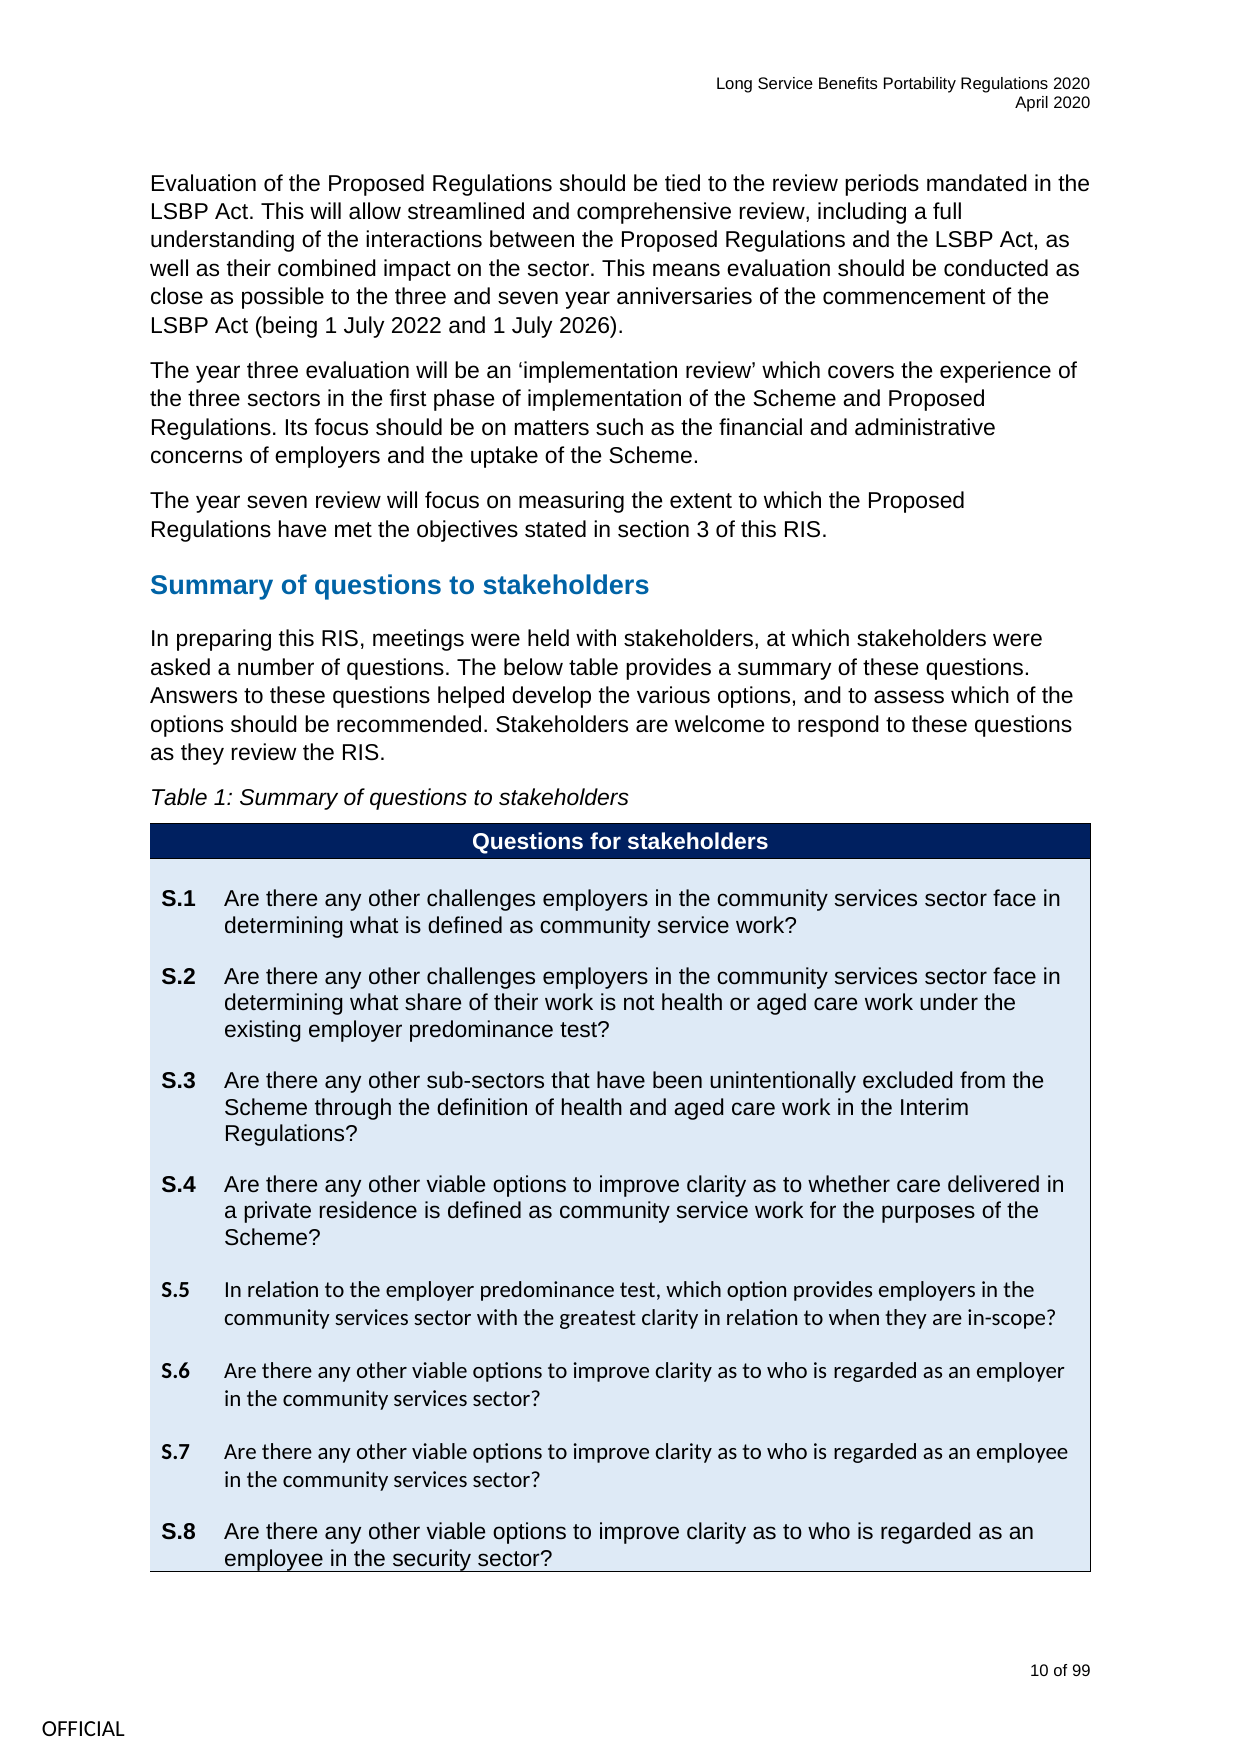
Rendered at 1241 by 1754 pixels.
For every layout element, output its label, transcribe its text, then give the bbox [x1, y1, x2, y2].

table_header Questions for stakeholders [150, 824, 1090, 858]
text The year seven review will focus on measuring the extent to which the Proposed Regulations have met the objectives stated in section 3 of this RIS. [150, 487, 1090, 542]
text Evaluation of the Proposed Regulations should be tied to the review periods mandated in the LSBP Act. This will allow streamlined and comprehensive review, including a full understanding of the interactions between the Proposed Regulations and the LSBP Act, as well as their combined impact on the sector. This means evaluation should be conducted as close as possible to the three and seven year anniversaries of the commencement of the LSBP Act (being 1 July 2022 and 1 July 2026). [150, 169, 1090, 338]
text Table 1: Summary of questions to stakeholders [150, 784, 1090, 811]
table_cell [150, 859, 1090, 1571]
text In preparing this RIS, meetings were held with stakeholders, at which stakeholders were asked a number of questions. The below table provides a summary of these questions. Answers to these questions helped develop the various options, and to assess which of the options should be recommended. Stakeholders are welcome to respond to these questions as they review the RIS. [150, 625, 1090, 766]
subtitle Summary of questions to stakeholders [150, 569, 1090, 600]
text The year three evaluation will be an ‘implementation review’ which covers the experience of the three sectors in the first phase of implementation of the Scheme and Proposed Regulations. Its focus should be on matters such as the financial and administrative concerns of employers and the uptake of the Scheme. [150, 357, 1090, 468]
